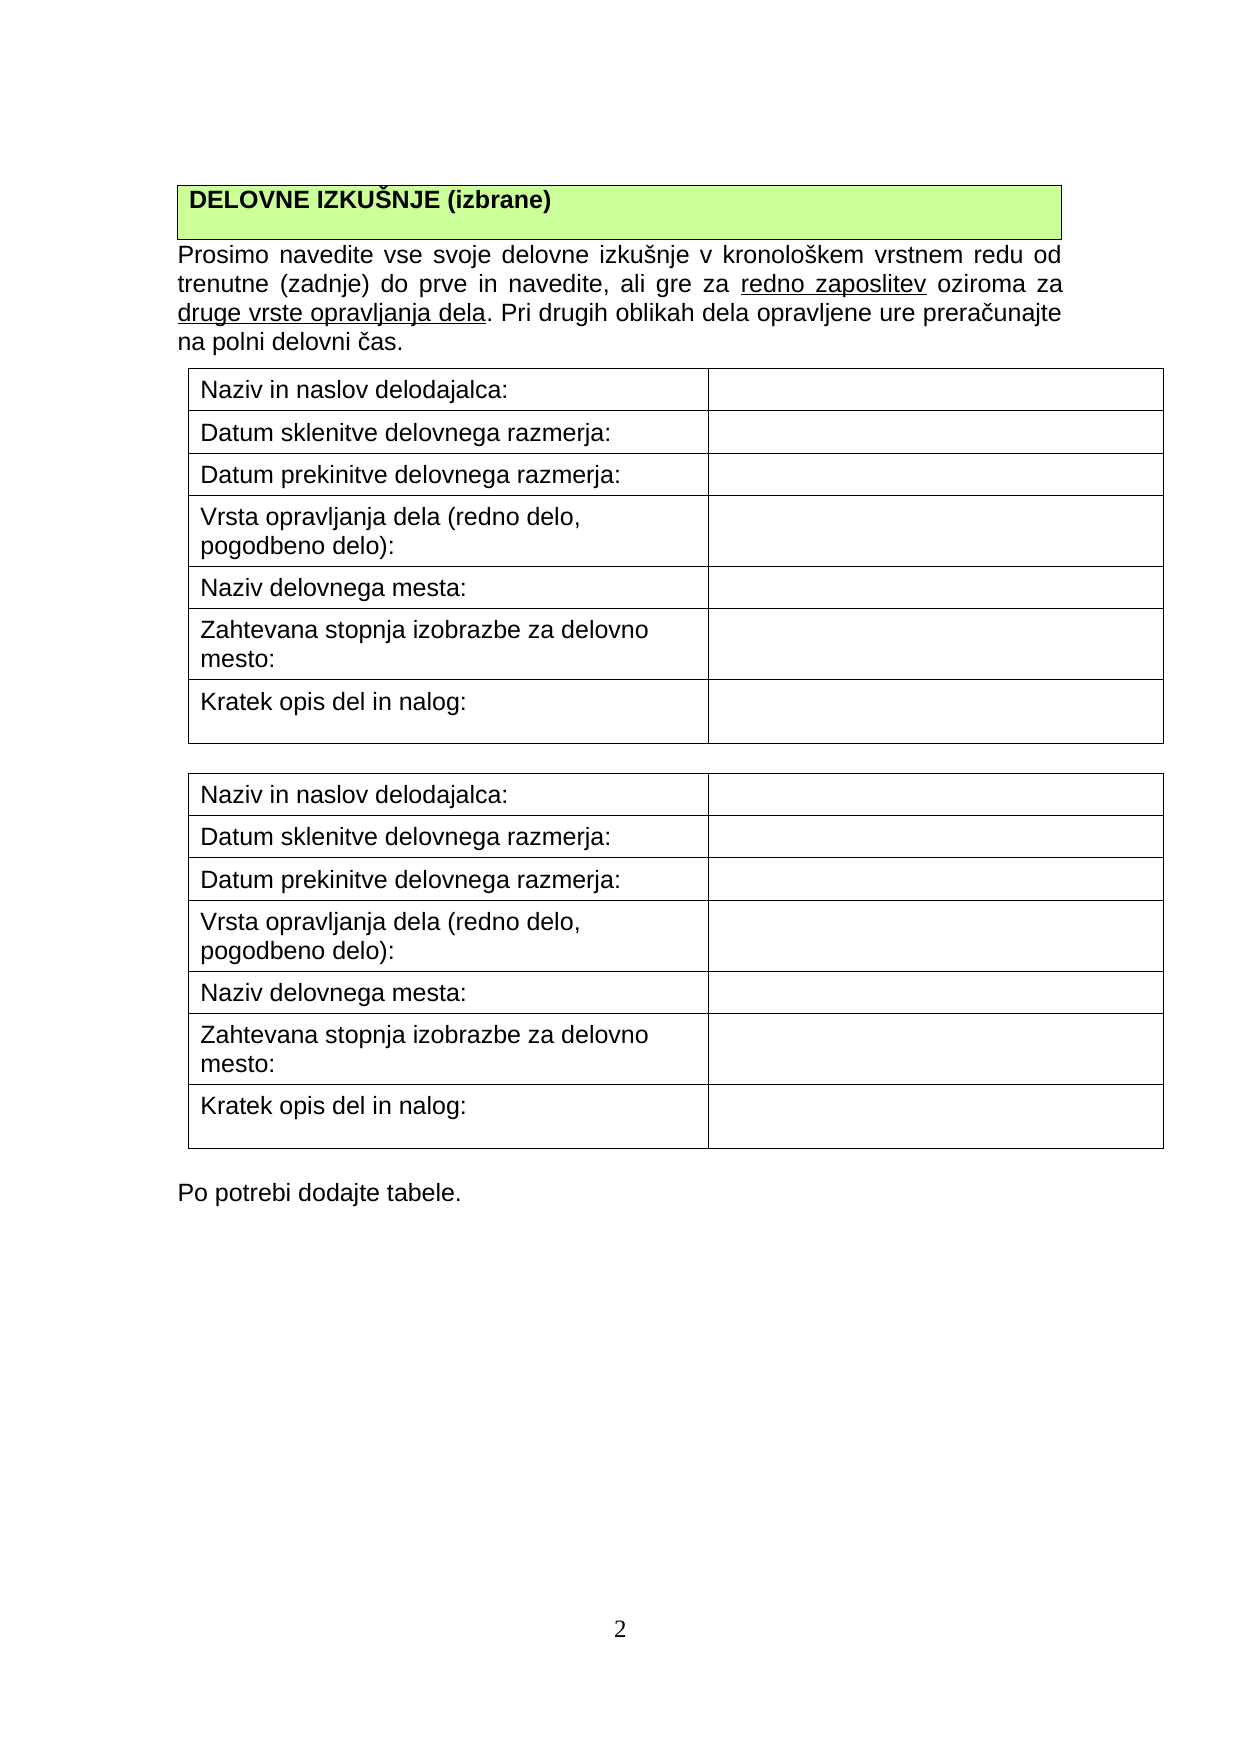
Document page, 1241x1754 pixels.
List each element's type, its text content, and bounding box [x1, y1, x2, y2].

table_cell [709, 567, 1163, 608]
table_header Naziv in naslov delodajalca: [189, 369, 708, 410]
table_cell [709, 496, 1163, 566]
table_cell [709, 411, 1163, 452]
table_cell Zahtevana stopnja izobrazbe za delovno mesto: [189, 1014, 708, 1084]
table_cell [709, 858, 1163, 899]
text Po potrebi dodajte tabele. [177, 1177, 1063, 1206]
table_cell [709, 972, 1163, 1013]
table_header [709, 774, 1163, 815]
table_cell Vrsta opravljanja dela (redno delo, pogodbeno delo): [189, 901, 708, 971]
table_cell [709, 816, 1163, 857]
table_cell Kratek opis del in nalog: [189, 680, 708, 743]
table_header Naziv in naslov delodajalca: [189, 774, 708, 815]
table_cell Datum prekinitve delovnega razmerja: [189, 454, 708, 495]
table_header DELOVNE IZKUŠNJE (izbrane) [178, 186, 1061, 239]
table_cell [709, 680, 1163, 743]
table_cell Kratek opis del in nalog: [189, 1085, 708, 1148]
table_cell Zahtevana stopnja izobrazbe za delovno mesto: [189, 609, 708, 679]
table_cell [709, 1085, 1163, 1148]
table_cell Vrsta opravljanja dela (redno delo, pogodbeno delo): [189, 496, 708, 566]
table_cell [709, 609, 1163, 679]
text Prosimo navedite vse svoje delovne izkušnje v kronološkem vrstnem redu od trenutne (zadnje) do prve in navedite, ali gre za redno zaposlitev oziroma za druge vrste opravljanja dela. Pri drugih oblikah dela opravljene ure preračunajte na polni delovni čas. [177, 240, 1063, 355]
table_cell Datum sklenitve delovnega razmerja: [189, 411, 708, 452]
table_cell [709, 454, 1163, 495]
table_cell Naziv delovnega mesta: [189, 567, 708, 608]
table_cell [709, 1014, 1163, 1084]
table_cell [709, 901, 1163, 971]
table_cell Naziv delovnega mesta: [189, 972, 708, 1013]
table_header [709, 369, 1163, 410]
table_cell Datum sklenitve delovnega razmerja: [189, 816, 708, 857]
table_cell Datum prekinitve delovnega razmerja: [189, 858, 708, 899]
